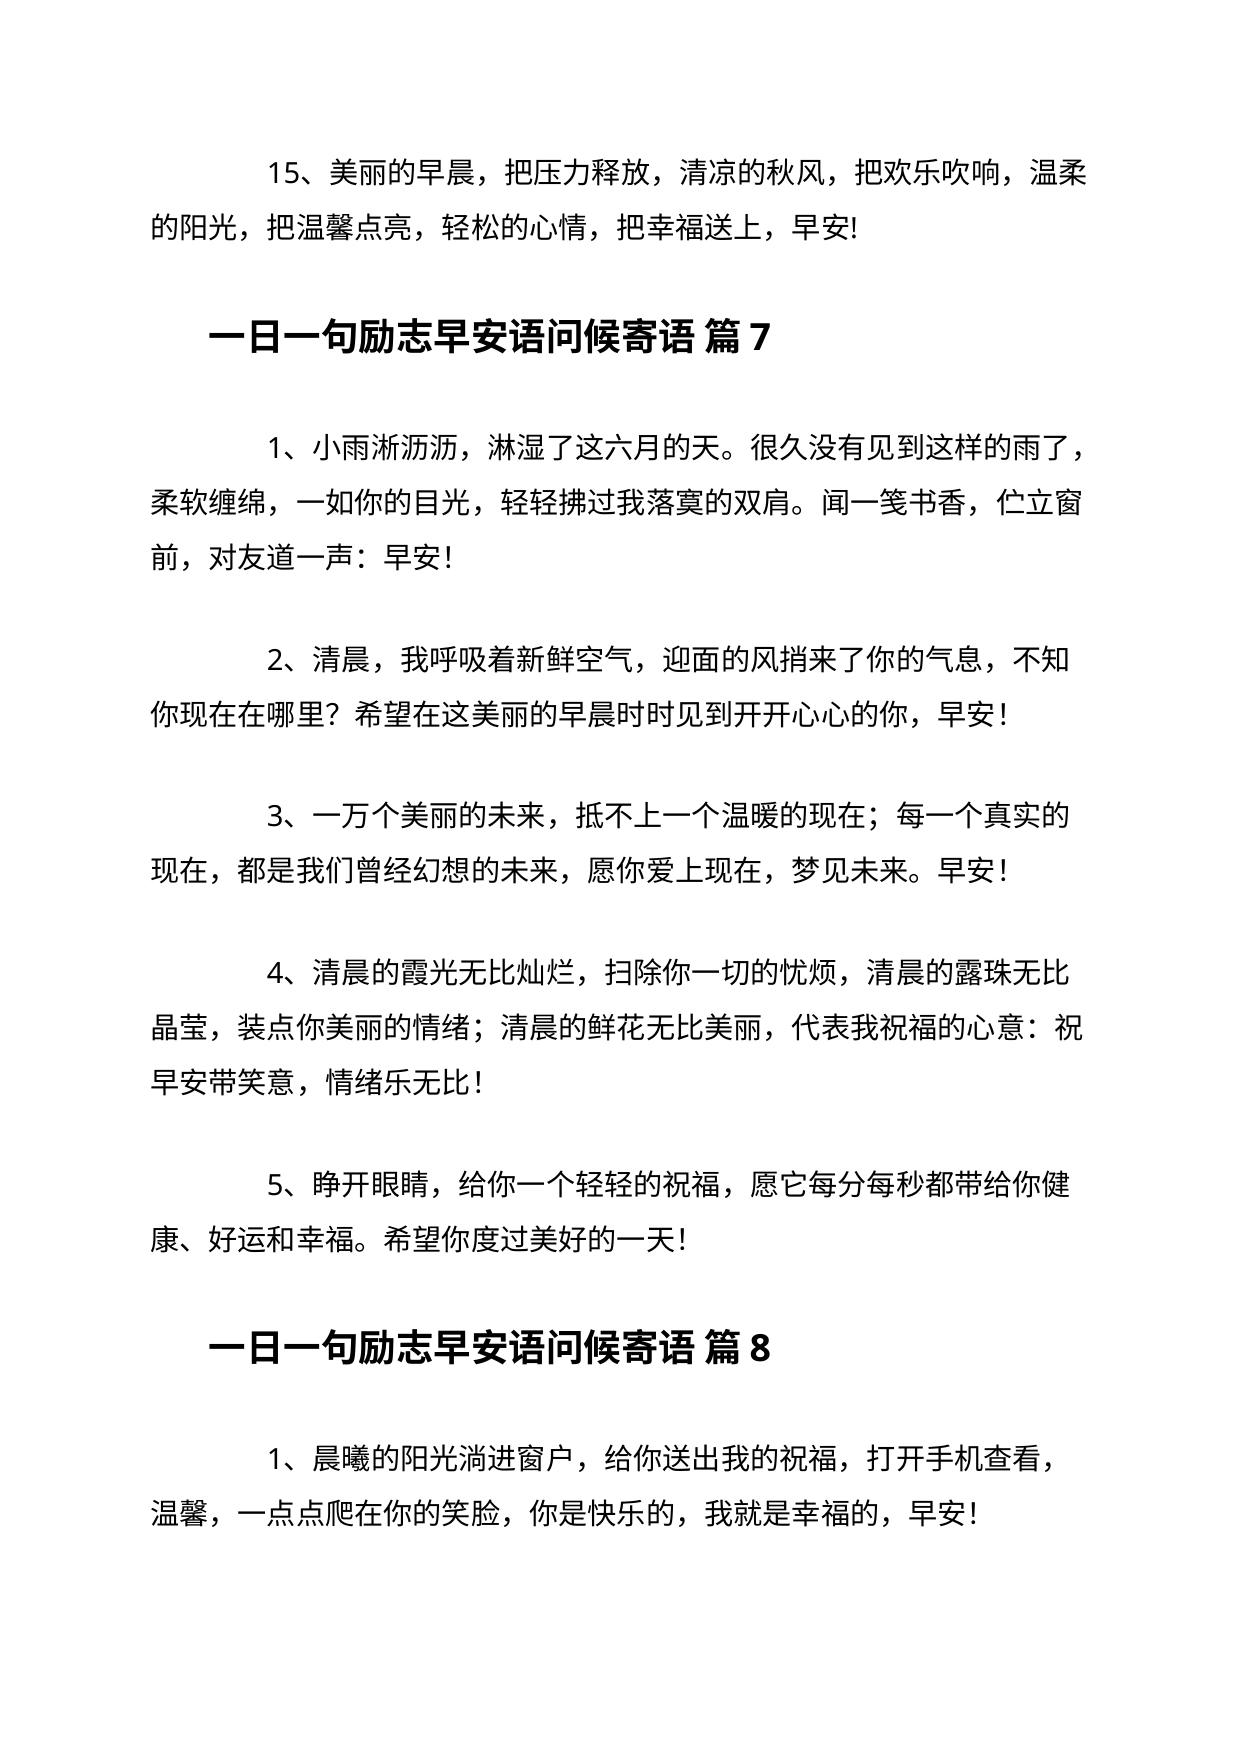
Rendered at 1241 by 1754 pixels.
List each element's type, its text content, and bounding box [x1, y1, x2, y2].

text 5、睁开眼睛，给你一个轻轻的祝福，愿它每分每秒都带给你健康、好运和幸福。希望你度过美好的一天！ [150, 1161, 1090, 1259]
text 一日一句励志早安语问候寄语 篇8 [150, 1318, 1090, 1373]
text 4、清晨的霞光无比灿烂，扫除你一切的忧烦，清晨的露珠无比晶莹，装点你美丽的情绪；清晨的鲜花无比美丽，代表我祝福的心意：祝早安带笑意，情绪乐无比！ [150, 950, 1090, 1102]
text 1、晨曦的阳光淌进窗户，给你送出我的祝福，打开手机查看，温馨，一点点爬在你的笑脸，你是快乐的，我就是幸福的，早安！ [150, 1436, 1090, 1533]
text 1、小雨淅沥沥，淋湿了这六月的天。很久没有见到这样的雨了，柔软缠绵，一如你的目光，轻轻拂过我落寞的双肩。闻一笺书香，伫立窗前，对友道一声：早安！ [150, 424, 1090, 577]
text 15、美丽的早晨，把压力释放，清凉的秋风，把欢乐吹响，温柔的阳光，把温馨点亮，轻松的心情，把幸福送上，早安! [150, 150, 1090, 247]
text 3、一万个美丽的未来，抵不上一个温暖的现在；每一个真实的现在，都是我们曾经幻想的未来，愿你爱上现在，梦见未来。早安！ [150, 793, 1090, 890]
text 2、清晨，我呼吸着新鲜空气，迎面的风捎来了你的气息，不知你现在在哪里？希望在这美丽的早晨时时见到开开心心的你，早安！ [150, 636, 1090, 733]
text 一日一句励志早安语问候寄语 篇7 [150, 307, 1090, 361]
